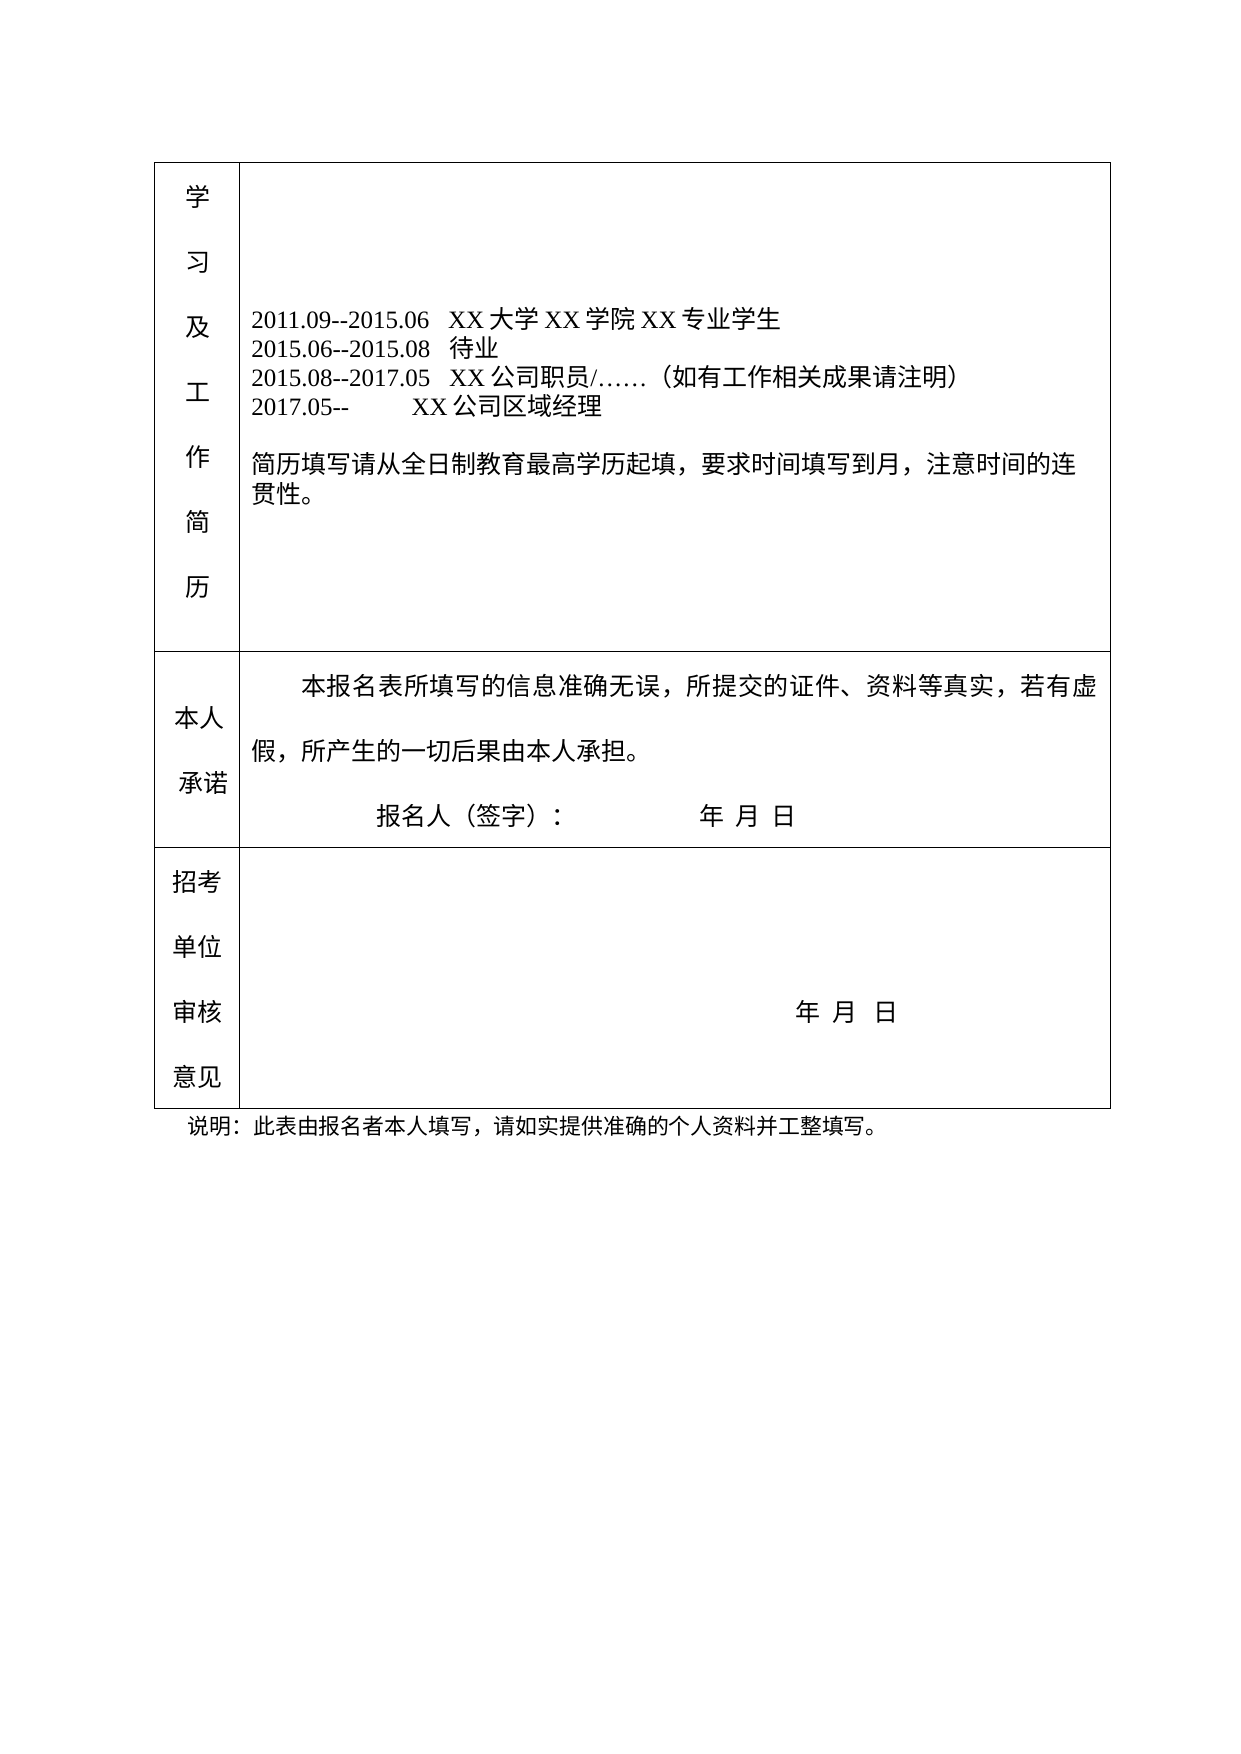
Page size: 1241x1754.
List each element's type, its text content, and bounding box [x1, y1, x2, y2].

table_cell 学 习 及 工 作 简 历 [155, 163, 239, 651]
table_cell 招考 单位 审核意见 [155, 848, 239, 1108]
table_cell 本人 承诺 [155, 652, 239, 847]
text 说明：此表由报名者本人填写，请如实提供准确的个人资料并工整填写。 [187, 1109, 1053, 1141]
table_cell 本报名表所填写的信息准确无误，所提交的证件、资料等真实，若有虚假，所产生的一切后果由本人承担。 报名人（签字）： 年 月 日 [240, 652, 1110, 847]
table_cell 2011.09--2015.06 XX大学XX学院XX专业学生 2015.06--2015.08 待业 2015.08--2017.05 XX公司职员/……（如有工作相关成果请注明） 2017.05-- XX公司区域经理 简历填写请从全日制教育最高学历起填，要求时间填写到月，注意时间的连贯性。 [240, 163, 1110, 651]
table_cell 年 月 日 [240, 848, 1110, 1108]
